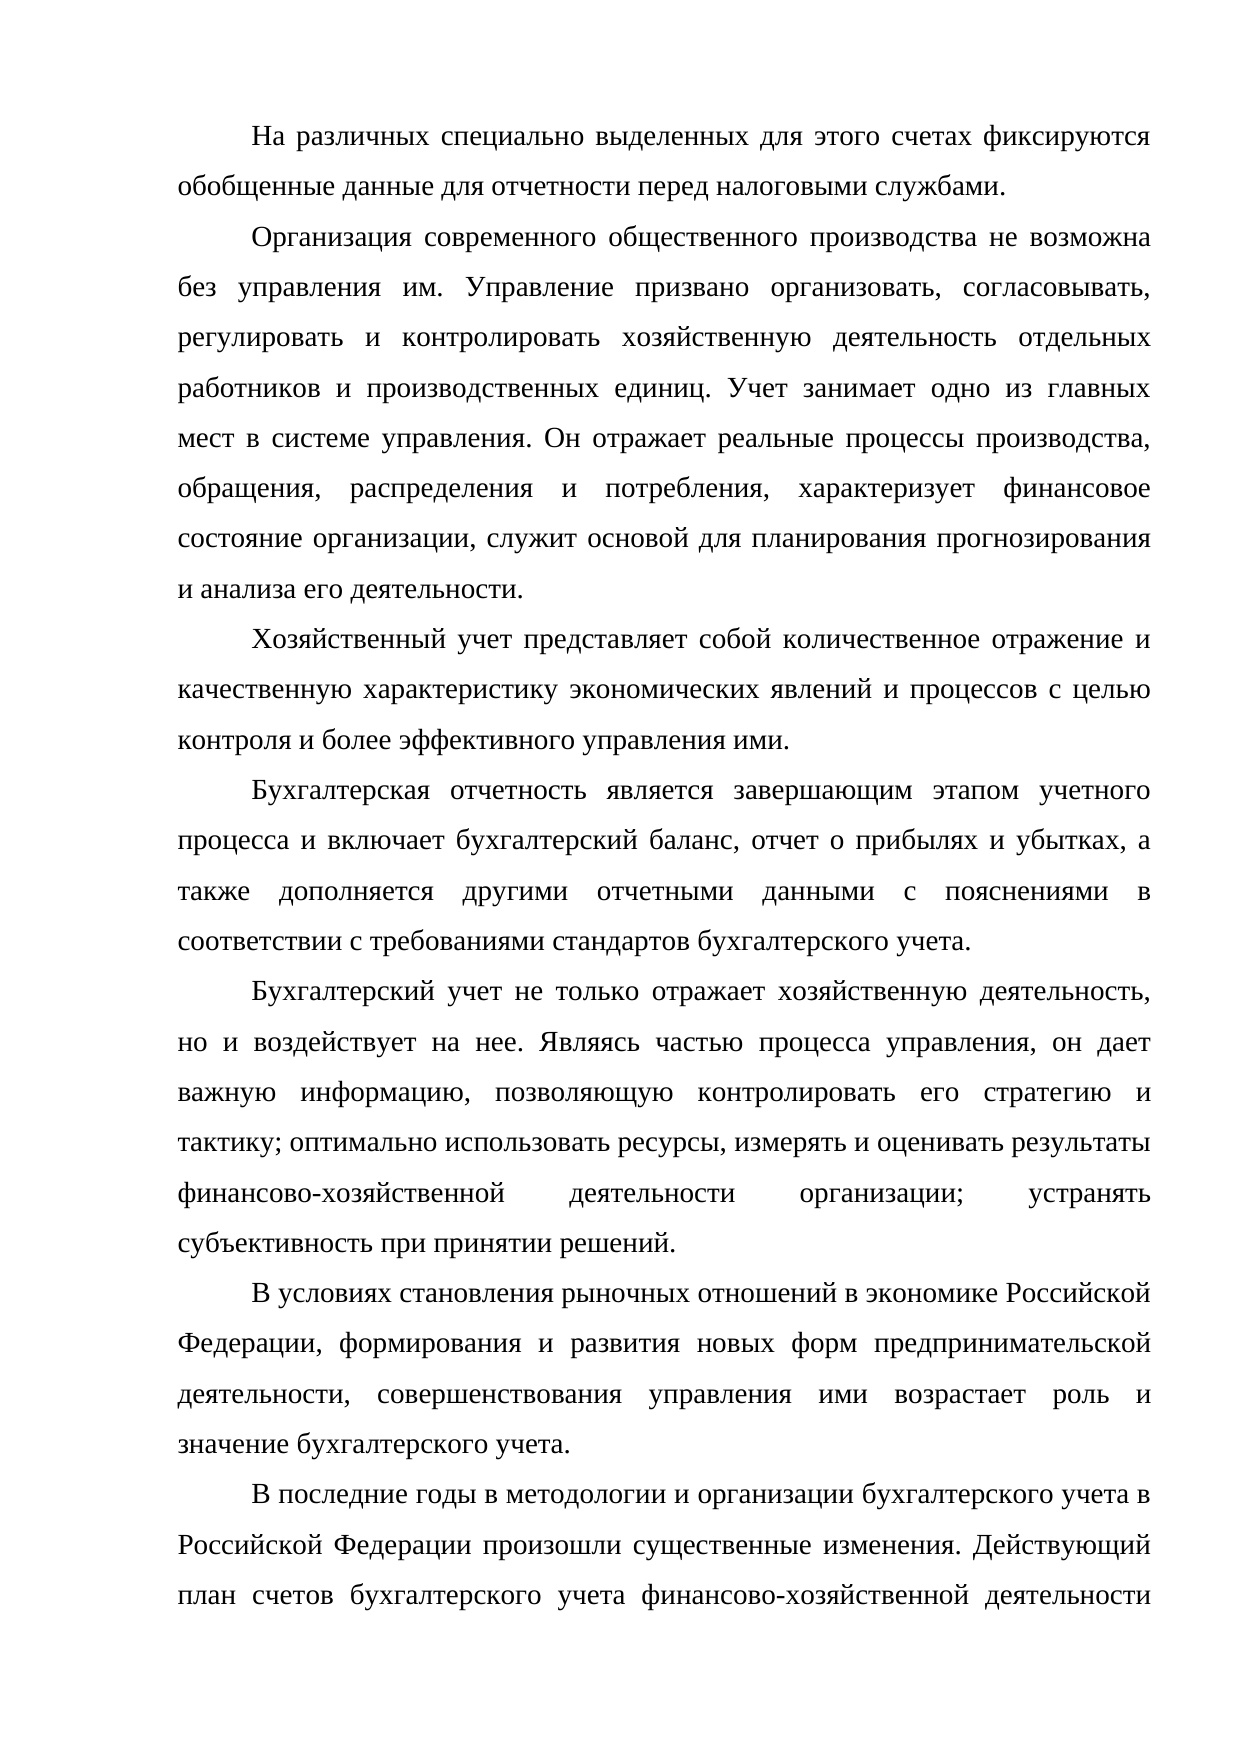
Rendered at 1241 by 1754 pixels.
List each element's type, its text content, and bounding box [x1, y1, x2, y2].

text В условиях становления рыночных отношений в экономике Российской Федерации, формирования и развития новых форм предпринимательской деятельности, совершенствования управления ими возрастает роль и значение бухгалтерского учета. [177, 1275, 1152, 1460]
text На различных специально выделенных для этого счетах фиксируются обобщенные данные для отчетности перед налоговыми службами. [177, 118, 1152, 202]
text Организация современного общественного производства не возможна без управления им. Управление призвано организовать, согласовывать, регулировать и контролировать хозяйственную деятельность отдельных работников и производственных единиц. Учет занимает одно из главных мест в системе управления. Он отражает реальные процессы производства, обращения, распределения и потребления, характеризует финансовое состояние организации, служит основой для планирования прогнозирования и анализа его деятельности. [177, 219, 1152, 604]
text Бухгалтерский учет не только отражает хозяйственную деятельность, но и воздействует на нее. Являясь частью процесса управления, он дает важную информацию, позволяющую контролировать его стратегию и тактику; оптимально использовать ресурсы, измерять и оценивать результаты финансово-хозяйственной деятельности организации; устранять субъективность при принятии решений. [177, 973, 1152, 1258]
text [177, 1477, 1152, 1611]
text Хозяйственный учет представляет собой количественное отражение и качественную характеристику экономических явлений и процессов с целью контроля и более эффективного управления ими. [177, 621, 1152, 755]
text Бухгалтерская отчетность является завершающим этапом учетного процесса и включает бухгалтерский баланс, отчет о прибылях и убытках, а также дополняется другими отчетными данными с пояснениями в соответствии с требованиями стандартов бухгалтерского учета. [177, 772, 1152, 957]
